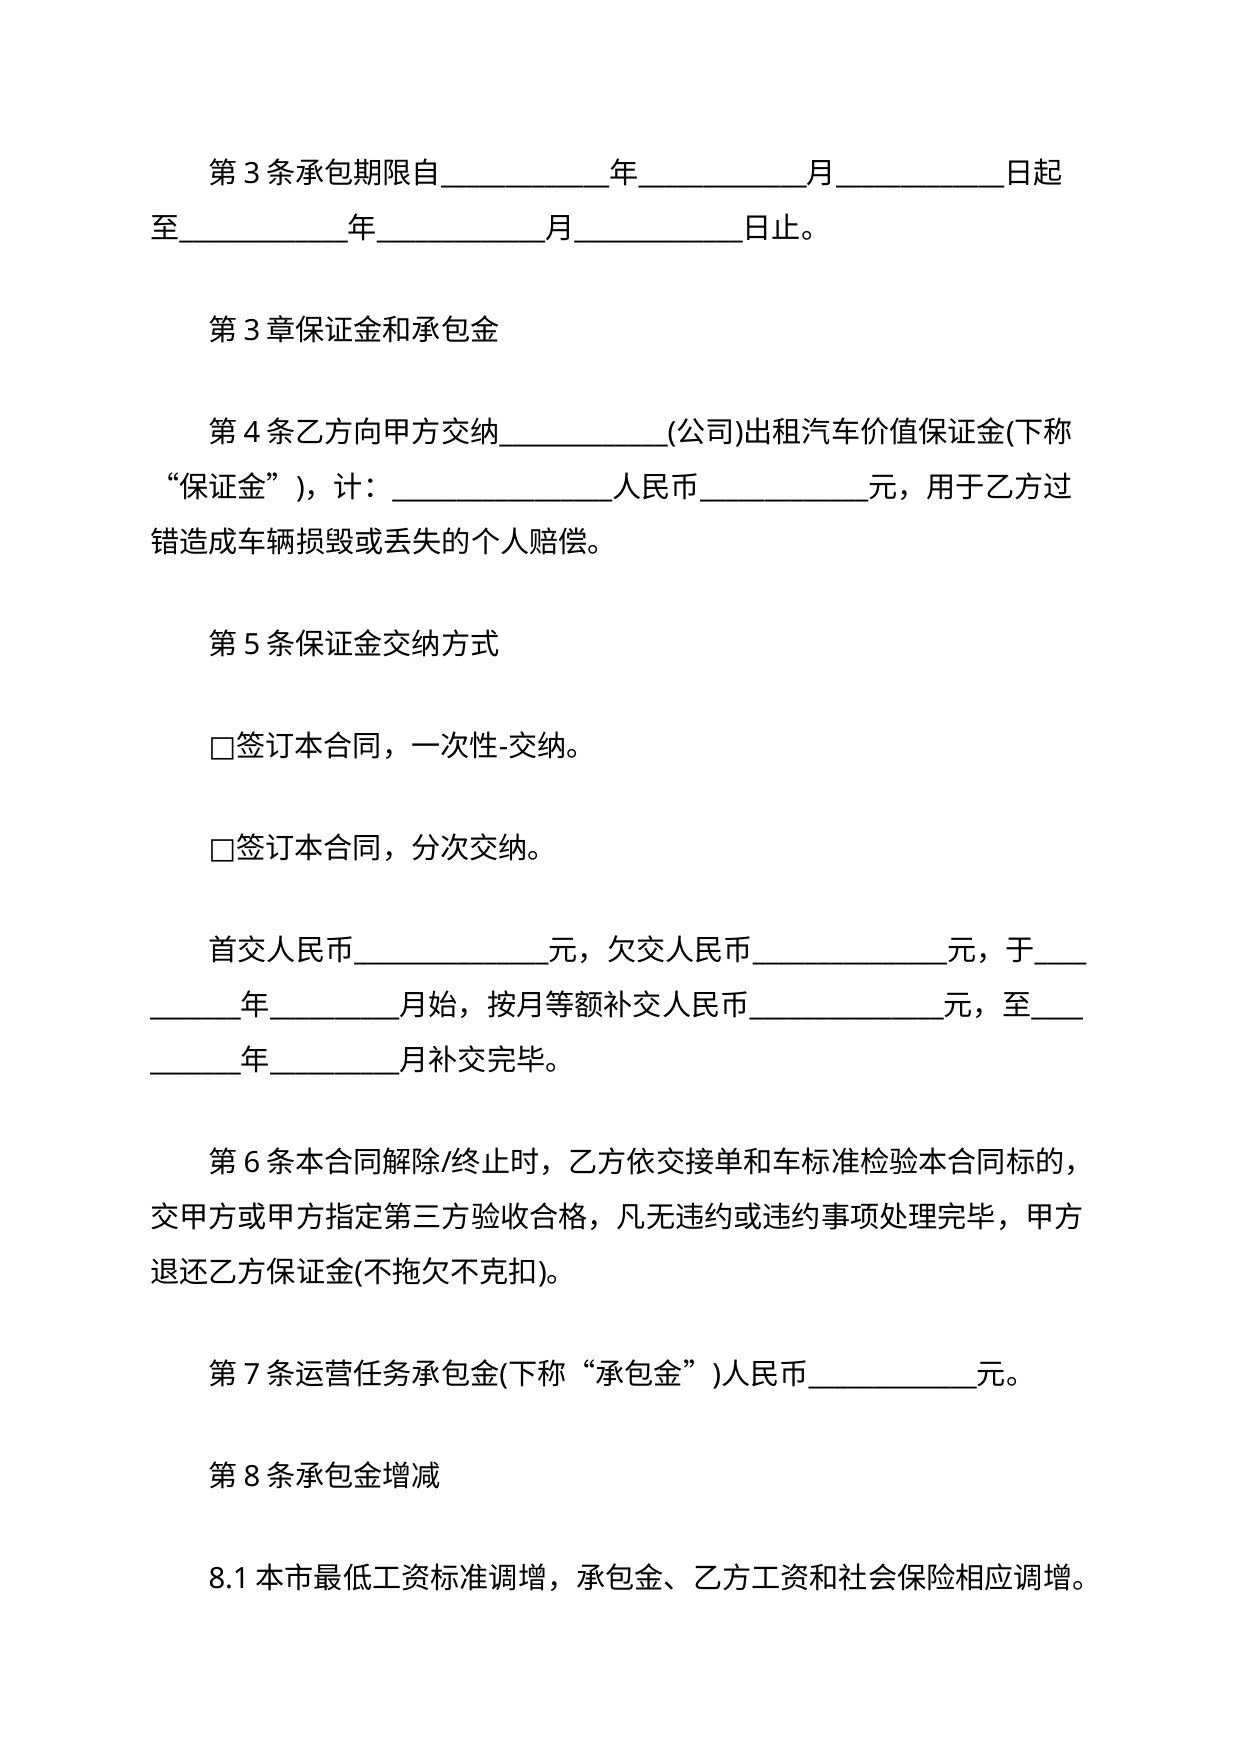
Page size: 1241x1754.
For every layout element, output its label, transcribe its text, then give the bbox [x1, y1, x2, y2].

text 首交人民币_______________元，欠交人民币_______________元，于___________年__________月始，按月等额补交人民币_______________元，至___________年__________月补交完毕。 [150, 927, 1090, 1079]
text 第5条保证金交纳方式 [150, 621, 1090, 663]
text 第3章保证金和承包金 [150, 307, 1090, 349]
text 第7条运营任务承包金(下称“承包金”)人民币_____________元。 [150, 1351, 1090, 1393]
text 第3条承包期限自_____________年_____________月_____________日起至_____________年_____________月_____________日止。 [150, 150, 1090, 247]
text 第8条承包金增减 [150, 1452, 1090, 1495]
text 第6条本合同解除/终止时，乙方依交接单和车标准检验本合同标的，交甲方或甲方指定第三方验收合格，凡无违约或违约事项处理完毕，甲方退还乙方保证金(不拖欠不克扣)。 [150, 1139, 1090, 1291]
text 8.1本市最低工资标准调增，承包金、乙方工资和社会保险相应调增。 [150, 1554, 1090, 1597]
text 第4条乙方向甲方交纳_____________(公司)出租汽车价值保证金(下称“保证金”)，计：_________________人民币_____________元，用于乙方过错造成车辆损毁或丢失的个人赔偿。 [150, 409, 1090, 561]
text □签订本合同，分次交纳。 [150, 825, 1090, 867]
text □签订本合同，一次性-交纳。 [150, 723, 1090, 765]
